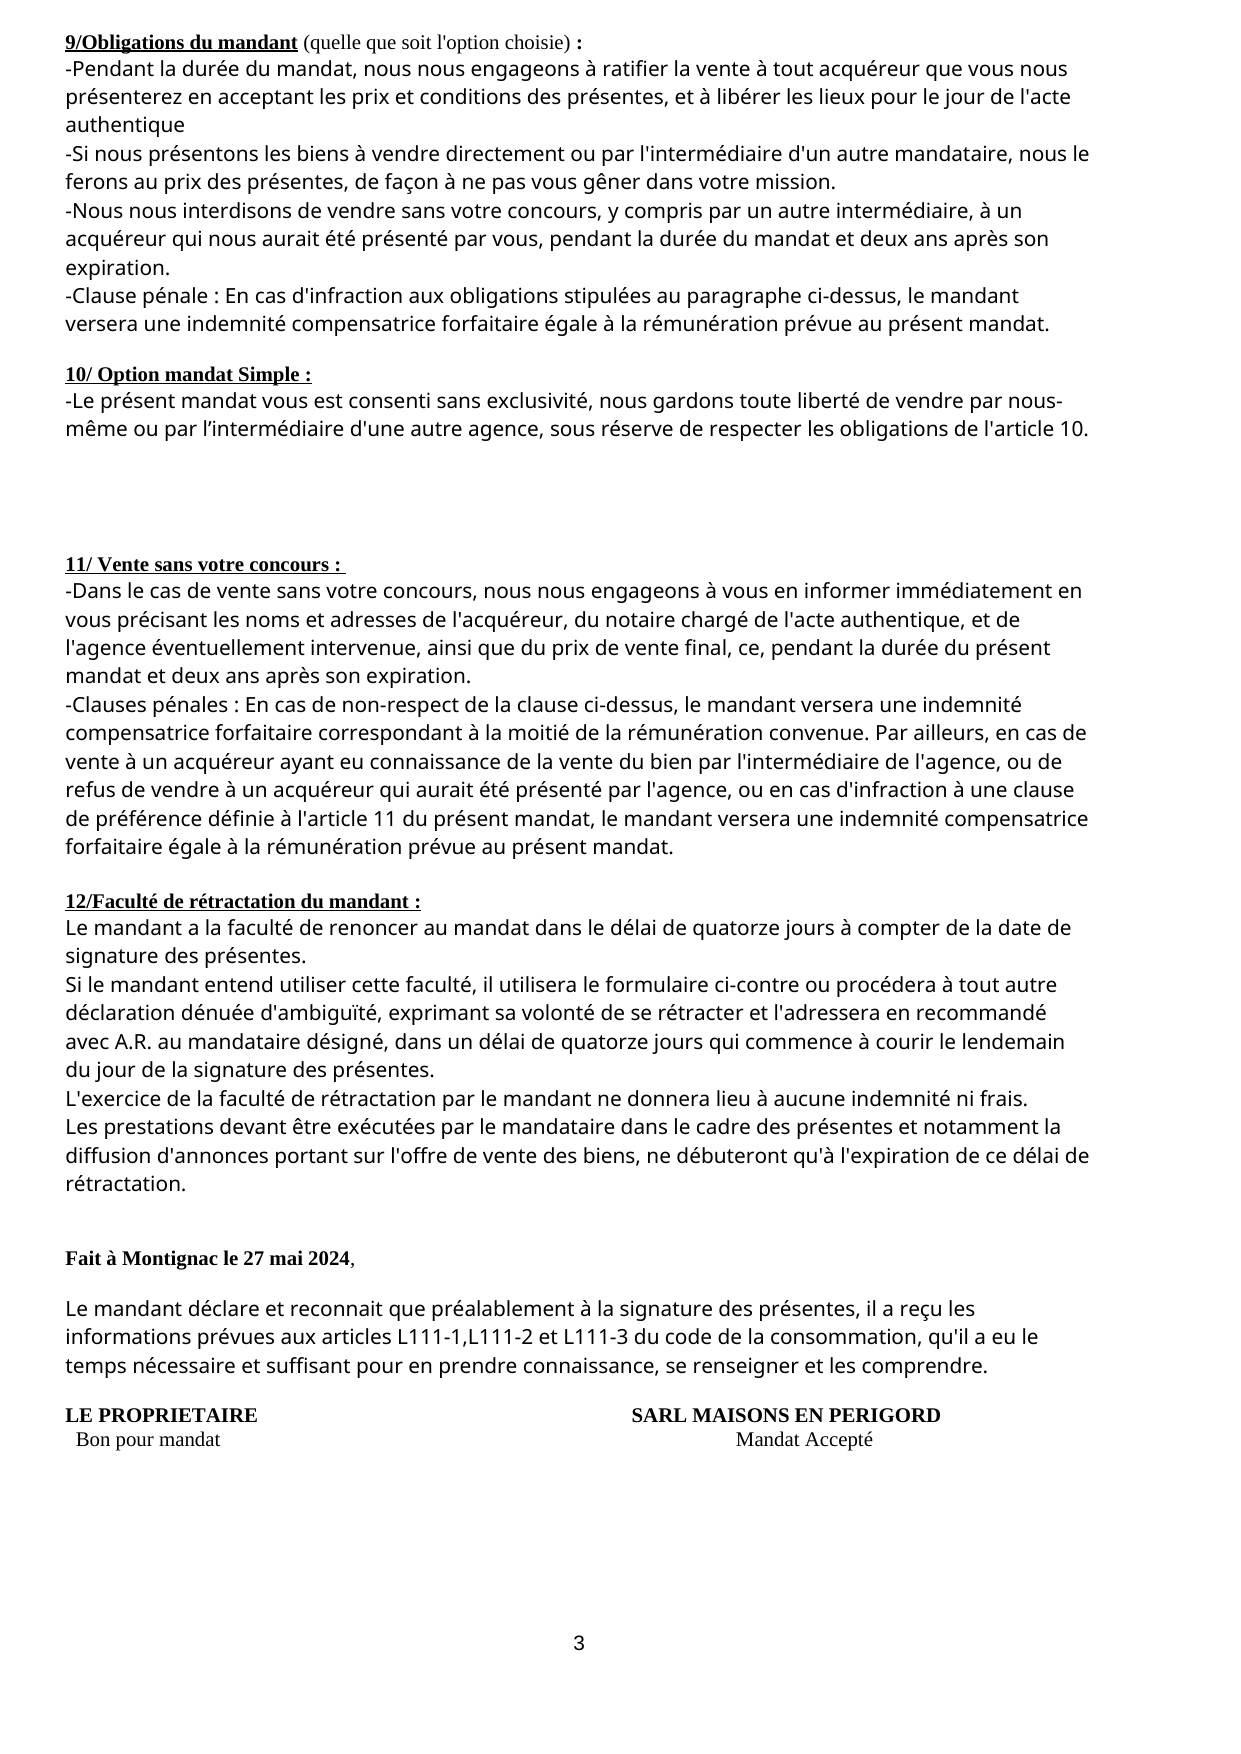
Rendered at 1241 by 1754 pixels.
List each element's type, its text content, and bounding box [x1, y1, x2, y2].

text LE PROPRIETAIRE SARL MAISONS EN PERIGORD [65, 1403, 1092, 1427]
text -Clauses pénales : En cas de non-respect de la clause ci-dessus, le mandant versera une indemnité compensatrice forfaitaire correspondant à la moitié de la rémunération convenue. Par ailleurs, en cas de vente à un acquéreur ayant eu connaissance de la vente du bien par l'intermédiaire de l'agence, ou de refus de vendre à un acquéreur qui aurait été présenté par l'agence, ou en cas d'infraction à une clause de préférence définie à l'article 11 du présent mandat, le mandant versera une indemnité compensatrice forfaitaire égale à la rémunération prévue au présent mandat. [65, 690, 1092, 861]
text -Le présent mandat vous est consenti sans exclusivité, nous gardons toute liberté de vendre par nous-même ou par l’intermédiaire d'une autre agence, sous réserve de respecter les obligations de l'article 10. [65, 386, 1092, 443]
text L'exercice de la faculté de rétractation par le mandant ne donnera lieu à aucune indemnité ni frais. [65, 1084, 1092, 1112]
text -Clause pénale : En cas d'infraction aux obligations stipulées au paragraphe ci-dessus, le mandant versera une indemnité compensatrice forfaitaire égale à la rémunération prévue au présent mandat. [65, 281, 1092, 338]
text Fait à Montignac le 27 mai 2024, [65, 1246, 1092, 1270]
text -Si nous présentons les biens à vendre directement ou par l'intermédiaire d'un autre mandataire, nous le ferons au prix des présentes, de façon à ne pas vous gêner dans votre mission. [65, 139, 1092, 196]
text 10/ Option mandat Simple : [65, 362, 1092, 386]
text Si le mandant entend utiliser cette faculté, il utilisera le formulaire ci-contre ou procédera à tout autre déclaration dénuée d'ambiguïté, exprimant sa volonté de se rétracter et l'adressera en recommandé avec A.R. au mandataire désigné, dans un délai de quatorze jours qui commence à courir le lendemain du jour de la signature des présentes. [65, 970, 1092, 1084]
text 9/Obligations du mandant (quelle que soit l'option choisie) : [65, 29, 1092, 54]
text -Nous nous interdisons de vendre sans votre concours, y compris par un autre intermédiaire, à un acquéreur qui nous aurait été présenté par vous, pendant la durée du mandat et deux ans après son expiration. [65, 196, 1092, 281]
text Le mandant a la faculté de renoncer au mandat dans le délai de quatorze jours à compter de la date de signature des présentes. [65, 913, 1092, 970]
text -Pendant la durée du mandat, nous nous engageons à ratifier la vente à tout acquéreur que vous nous présenterez en acceptant les prix et conditions des présentes, et à libérer les lieux pour le jour de l'acte authentique [65, 54, 1092, 139]
text -Dans le cas de vente sans votre concours, nous nous engageons à vous en informer immédiatement en vous précisant les noms et adresses de l'acquéreur, du notaire chargé de l'acte authentique, et de l'agence éventuellement intervenue, ainsi que du prix de vente final, ce, pendant la durée du présent mandat et deux ans après son expiration. [65, 576, 1092, 690]
text Le mandant déclare et reconnait que préalablement à la signature des présentes, il a reçu les informations prévues aux articles L111-1,L111-2 et L111-3 du code de la consommation, qu'il a eu le temps nécessaire et suffisant pour en prendre connaissance, se renseigner et les comprendre. [65, 1294, 1092, 1379]
subtitle 12/Faculté de rétractation du mandant : [65, 889, 1092, 913]
text Bon pour mandat Mandat Accepté [65, 1427, 1092, 1451]
subtitle 11/ Vente sans votre concours : [65, 552, 1092, 576]
text Les prestations devant être exécutées par le mandataire dans le cadre des présentes et notamment la diffusion d'annonces portant sur l'offre de vente des biens, ne débuteront qu'à l'expiration de ce délai de rétractation. [65, 1112, 1092, 1198]
